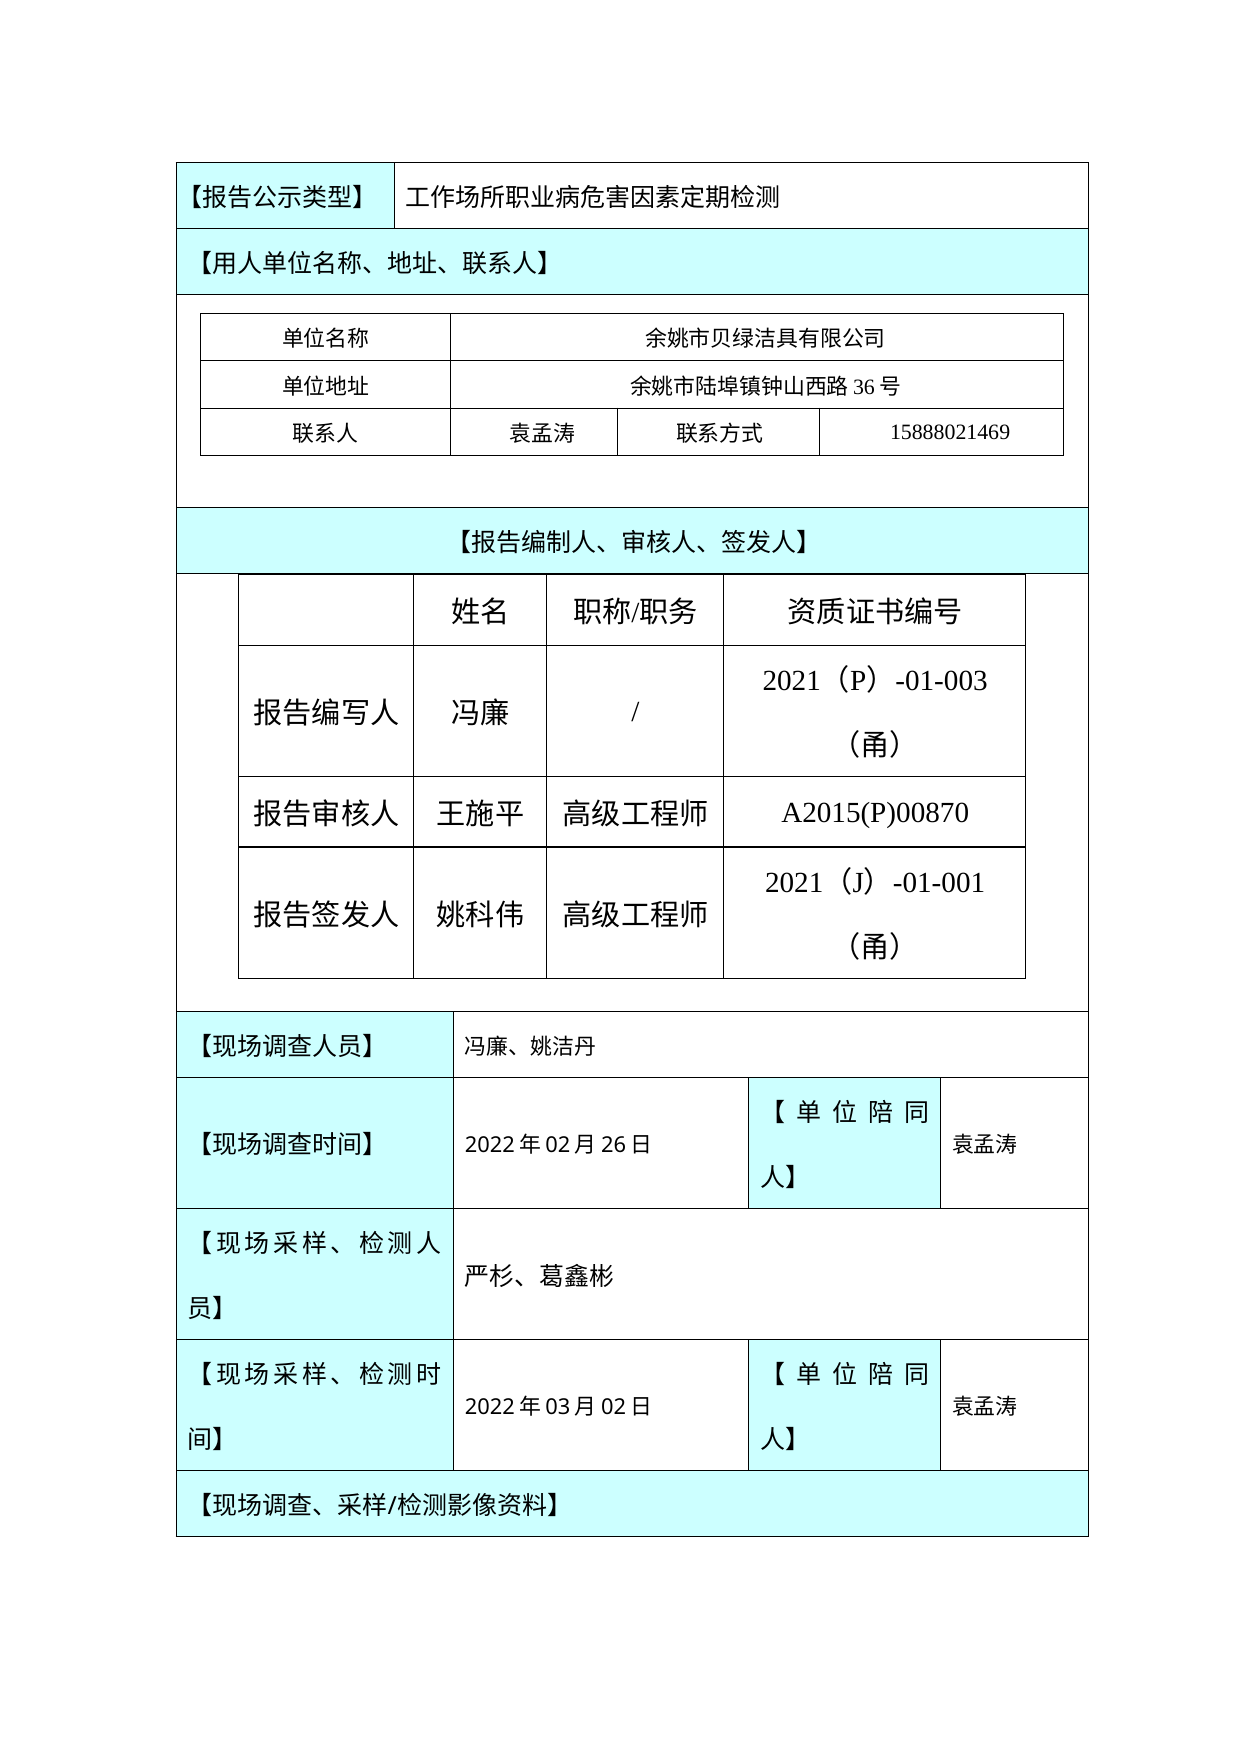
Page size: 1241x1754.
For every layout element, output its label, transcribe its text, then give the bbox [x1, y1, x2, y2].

table_header 工作场所职业病危害因素定期检测 [395, 163, 1088, 228]
table_cell [177, 574, 1088, 1011]
table_cell 袁孟涛 [941, 1340, 1088, 1470]
table_header 【报告公示类型】 [177, 163, 394, 228]
table_cell 【现场调查时间】 [177, 1078, 453, 1208]
table_cell 2022年03月02日 [454, 1340, 748, 1470]
table_cell [177, 295, 1088, 507]
table_cell 2022年02月26日 [454, 1078, 748, 1208]
table_cell 【现场采样、检测时间】 [177, 1340, 453, 1470]
table_cell 【报告编制人、审核人、签发人】 [177, 508, 1088, 573]
table_cell 【单位陪同人】 [749, 1078, 940, 1208]
table_cell 【现场采样、检测人员】 [177, 1209, 453, 1339]
table_cell 【单位陪同人】 [749, 1340, 940, 1470]
table_cell 冯廉、姚洁丹 [454, 1012, 1088, 1077]
table_cell 【现场调查人员】 [177, 1012, 453, 1077]
table_cell 【现场调查、采样/检测影像资料】 [177, 1471, 1088, 1536]
table_cell 【用人单位名称、地址、联系人】 [177, 229, 1088, 294]
table_cell 袁孟涛 [941, 1078, 1088, 1208]
table_cell 严杉、葛鑫彬 [454, 1209, 1088, 1339]
